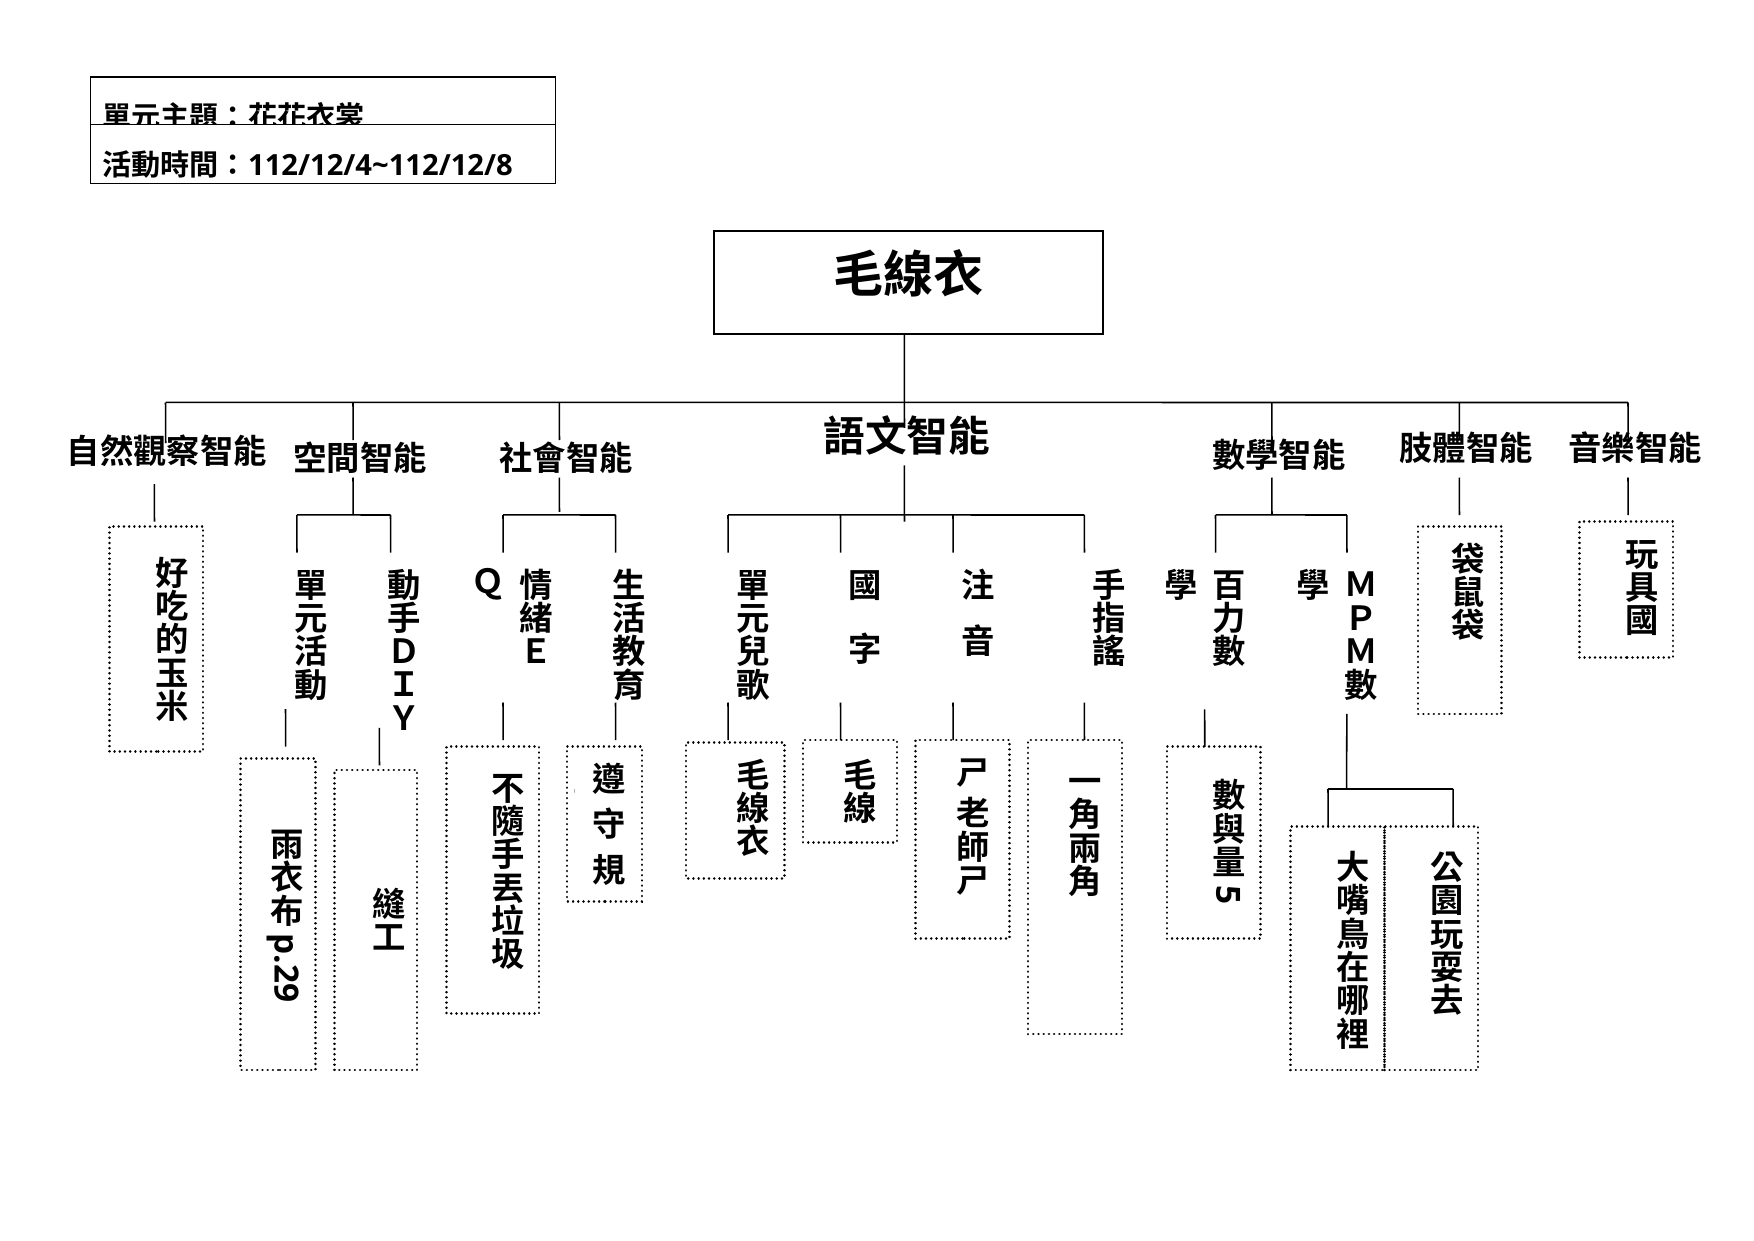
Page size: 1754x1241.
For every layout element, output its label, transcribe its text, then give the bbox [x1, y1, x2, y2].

table_header 單元主題：花花衣裳 [91, 78, 555, 124]
table_cell 活動時間：112/12/4~112/12/8 [91, 125, 555, 183]
